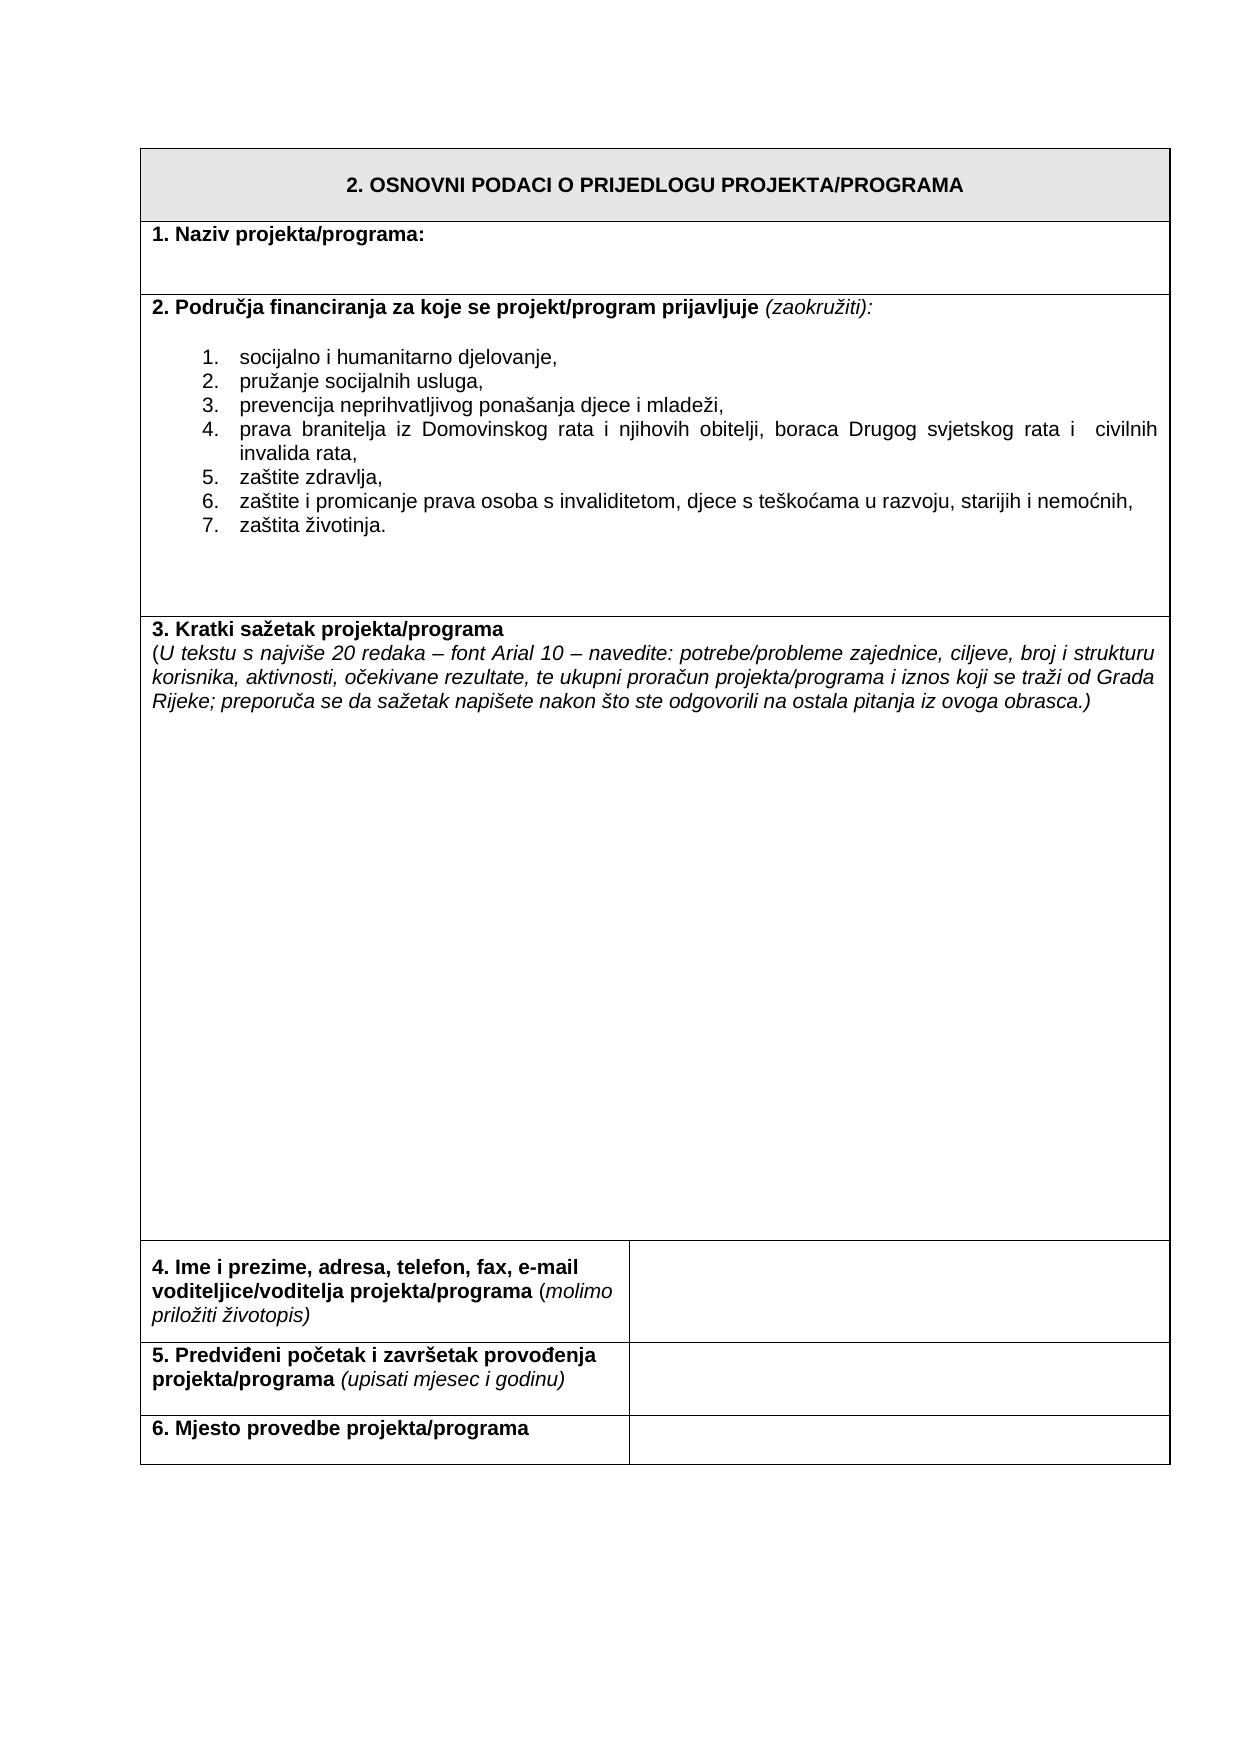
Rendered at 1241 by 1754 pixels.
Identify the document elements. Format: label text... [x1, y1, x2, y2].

table_cell 1. Naziv projekta/programa: [141, 222, 1169, 293]
table_cell [630, 1241, 1169, 1342]
table_cell 6. Mjesto provedbe projekta/programa [141, 1416, 629, 1464]
table_cell 5. Predviđeni početak i završetak provođenja projekta/programa (upisati mjesec i godinu) [141, 1343, 629, 1415]
table_cell [630, 1343, 1169, 1415]
table_cell 4. Ime i prezime, adresa, telefon, fax, e-mail voditeljice/voditelja projekta/programa (molimo priložiti životopis) [141, 1241, 629, 1342]
table_cell 3. Kratki sažetak projekta/programa (U tekstu s najviše 20 redaka – font Arial 10 – navedite: potrebe/probleme zajednice, ciljeve, broj i strukturu korisnika, aktivnosti, očekivane rezultate, te ukupni proračun projekta/programa i iznos koji se traži od Grada Rijeke; preporuča se da sažetak napišete nakon što ste odgovorili na ostala pitanja iz ovoga obrasca.) [141, 617, 1169, 1239]
table_header 2. OSNOVNI PODACI O PRIJEDLOGU PROJEKTA/PROGRAMA [141, 149, 1169, 221]
table_cell 2. Područja financiranja za koje se projekt/program prijavljuje (zaokružiti): socijalno i humanitarno djelovanje, pružanje socijalnih usluga, prevencija neprihvatljivog ponašanja djece i mladeži, prava branitelja iz Domovinskog rata i njihovih obitelji, boraca Drugog svjetskog rata i civilnih invalida rata, zaštite zdravlja, zaštite i promicanje prava osoba s invaliditetom, djece s teškoćama u razvoju, starijih i nemoćnih, zaštita životinja. [141, 295, 1169, 616]
table_cell [630, 1416, 1169, 1464]
